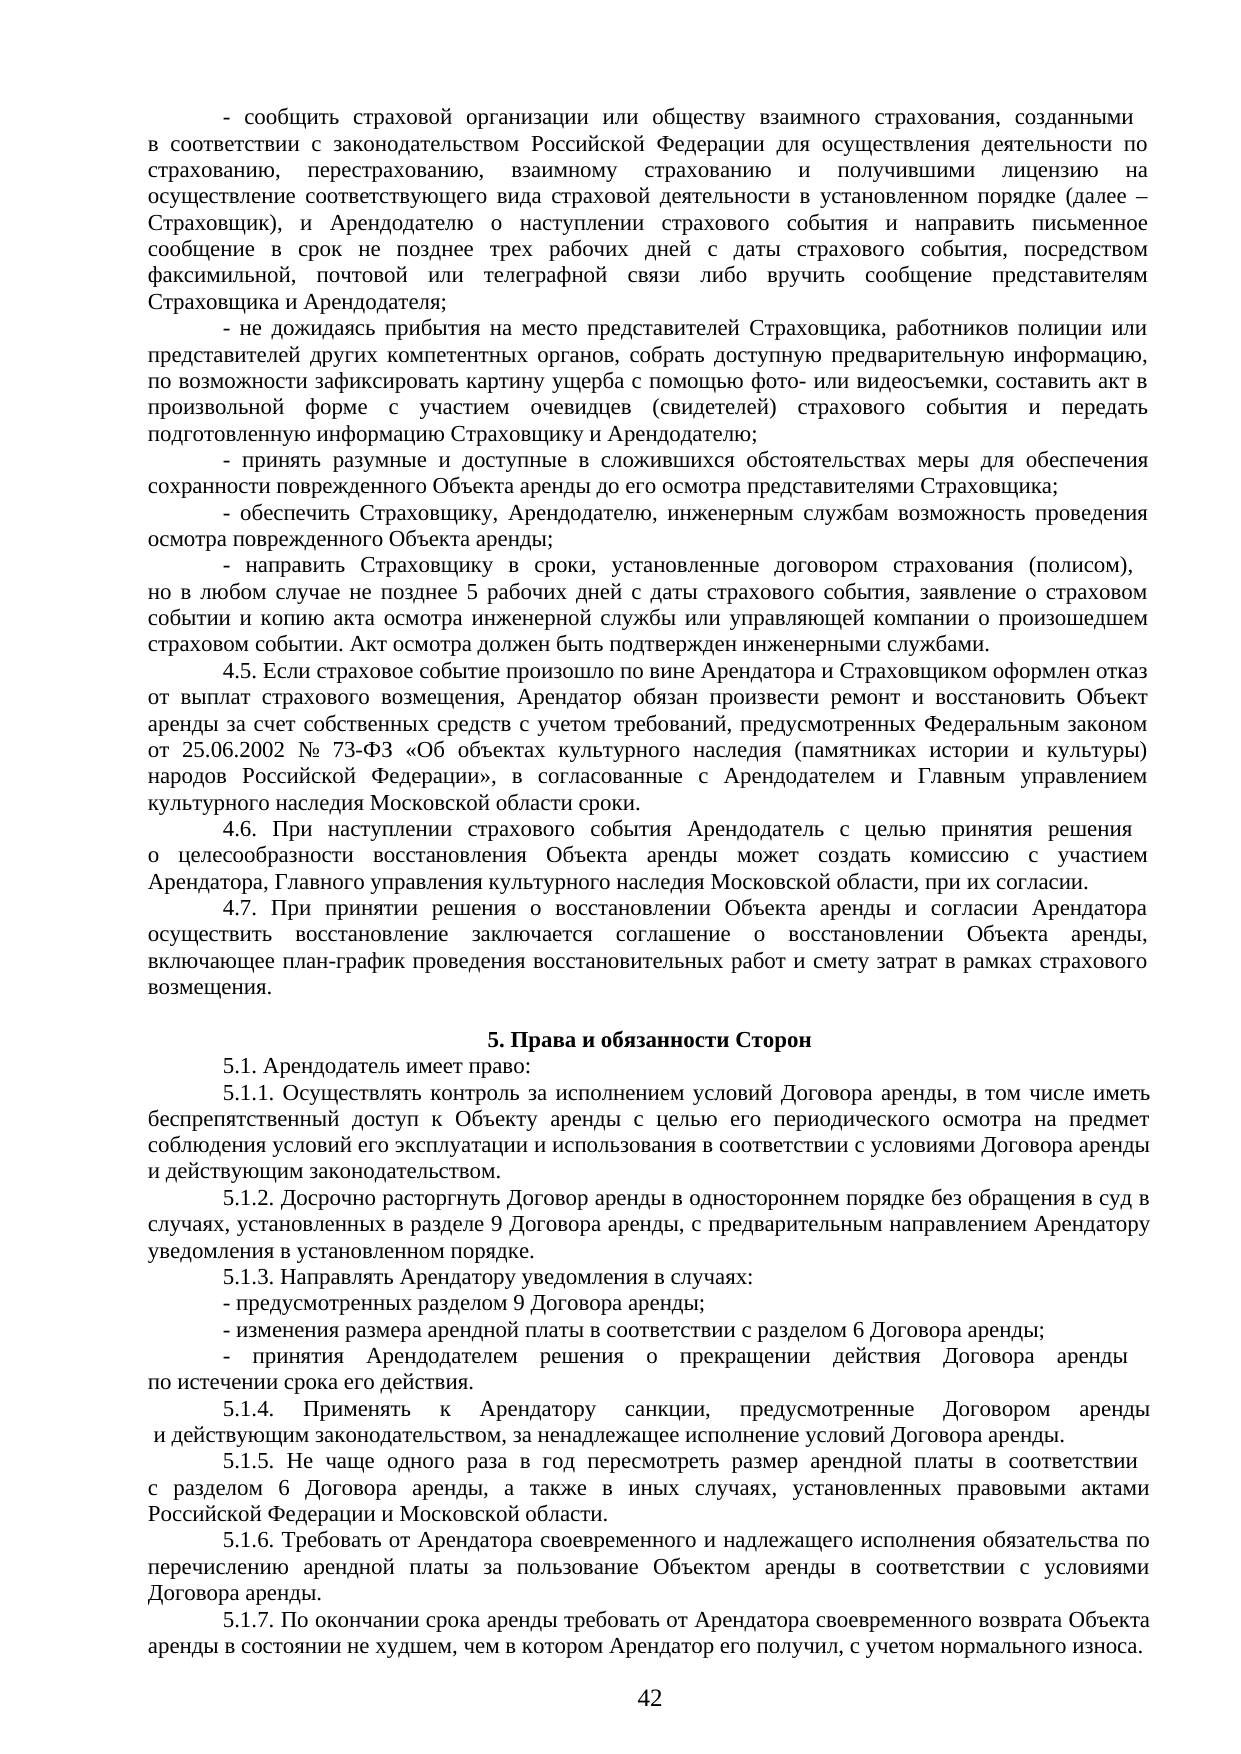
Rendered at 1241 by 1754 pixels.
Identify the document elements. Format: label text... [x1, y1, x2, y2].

text 5.1.7. По окончании срока аренды требовать от Арендатора своевременного возврата Объекта аренды в состоянии не худшем, чем в котором Арендатор его получил, с учетом нормального износа. [148, 1606, 1152, 1658]
text 5.1.6. Требовать от Арендатора своевременного и надлежащего исполнения обязательства по перечислению арендной платы за пользование Объектом аренды в соответствии с условиями Договора аренды. [148, 1527, 1152, 1606]
text 5.1.2. Досрочно расторгнуть Договор аренды в одностороннем порядке без обращения в суд в случаях, установленных в разделе 9 Договора аренды, с предварительным направлением Арендатору уведомления в установленном порядке. [148, 1184, 1152, 1263]
text - направить Страховщику в сроки, установленные договором страхования (полисом), но в любом случае не позднее 5 рабочих дней с даты страхового события, заявление о страховом событии и копию акта осмотра инженерной службы или управляющей компании о произошедшем страховом событии. Акт осмотра должен быть подтвержден инженерными службами. [148, 551, 1149, 657]
text 5.1. Арендодатель имеет право: [148, 1052, 1152, 1078]
text 5. Права и обязанности Сторон [148, 1026, 1152, 1052]
text 4.7. При принятии решения о восстановлении Объекта аренды и согласии Арендатора осуществить восстановление заключается соглашение о восстановлении Объекта аренды, включающее план-график проведения восстановительных работ и смету затрат в рамках страхового возмещения. [148, 894, 1149, 999]
text 4.6. При наступлении страхового события Арендодатель с целью принятия решения о целесообразности восстановления Объекта аренды может создать комиссию с участием Арендатора, Главного управления культурного наследия Московской области, при их согласии. [148, 815, 1149, 894]
text - не дожидаясь прибытия на место представителей Страховщика, работников полиции или представителей других компетентных органов, собрать доступную предварительную информацию, по возможности зафиксировать картину ущерба с помощью фото- или видеосъемки, составить акт в произвольной форме с участием очевидцев (свидетелей) страхового события и передать подготовленную информацию Страховщику и Арендодателю; [148, 314, 1149, 446]
text - сообщить страховой организации или обществу взаимного страхования, созданными в соответствии с законодательством Российской Федерации для осуществления деятельности по страхованию, перестрахованию, взаимному страхованию и получившими лицензию на осуществление соответствующего вида страховой деятельности в установленном порядке (далее – Страховщик), и Арендодателю о наступлении страхового события и направить письменное сообщение в срок не позднее трех рабочих дней с даты страхового события, посредством факсимильной, почтовой или телеграфной связи либо вручить сообщение представителям Страховщика и Арендодателя; [148, 103, 1149, 314]
text - принять разумные и доступные в сложившихся обстоятельствах меры для обеспечения сохранности поврежденного Объекта аренды до его осмотра представителями Страховщика; [148, 446, 1149, 499]
text 5.1.1. Осуществлять контроль за исполнением условий Договора аренды, в том числе иметь беспрепятственный доступ к Объекту аренды с целью его периодического осмотра на предмет соблюдения условий его эксплуатации и использования в соответствии с условиями Договора аренды и действующим законодательством. [148, 1078, 1152, 1184]
text 5.1.4. Применять к Арендатору санкции, предусмотренные Договором аренды и действующим законодательством, за ненадлежащее исполнение условий Договора аренды. [148, 1395, 1152, 1447]
text - изменения размера арендной платы в соответствии с разделом 6 Договора аренды; [148, 1316, 1152, 1342]
text 4.5. Если страховое событие произошло по вине Арендатора и Страховщиком оформлен отказ от выплат страхового возмещения, Арендатор обязан произвести ремонт и восстановить Объект аренды за счет собственных средств с учетом требований, предусмотренных Федеральным законом от 25.06.2002 № 73-ФЗ «Об объектах культурного наследия (памятниках истории и культуры) народов Российской Федерации», в согласованные с Арендодателем и Главным управлением культурного наследия Московской области сроки. [148, 657, 1149, 815]
text - принятия Арендодателем решения о прекращении действия Договора аренды по истечении срока его действия. [148, 1342, 1152, 1395]
text 5.1.3. Направлять Арендатору уведомления в случаях: [148, 1263, 1152, 1289]
text - обеспечить Страховщику, Арендодателю, инженерным службам возможность проведения осмотра поврежденного Объекта аренды; [148, 499, 1149, 551]
text - предусмотренных разделом 9 Договора аренды; [148, 1289, 1152, 1316]
text 5.1.5. Не чаще одного раза в год пересмотреть размер арендной платы в соответствии с разделом 6 Договора аренды, а также в иных случаях, установленных правовыми актами Российской Федерации и Московской области. [148, 1447, 1152, 1527]
